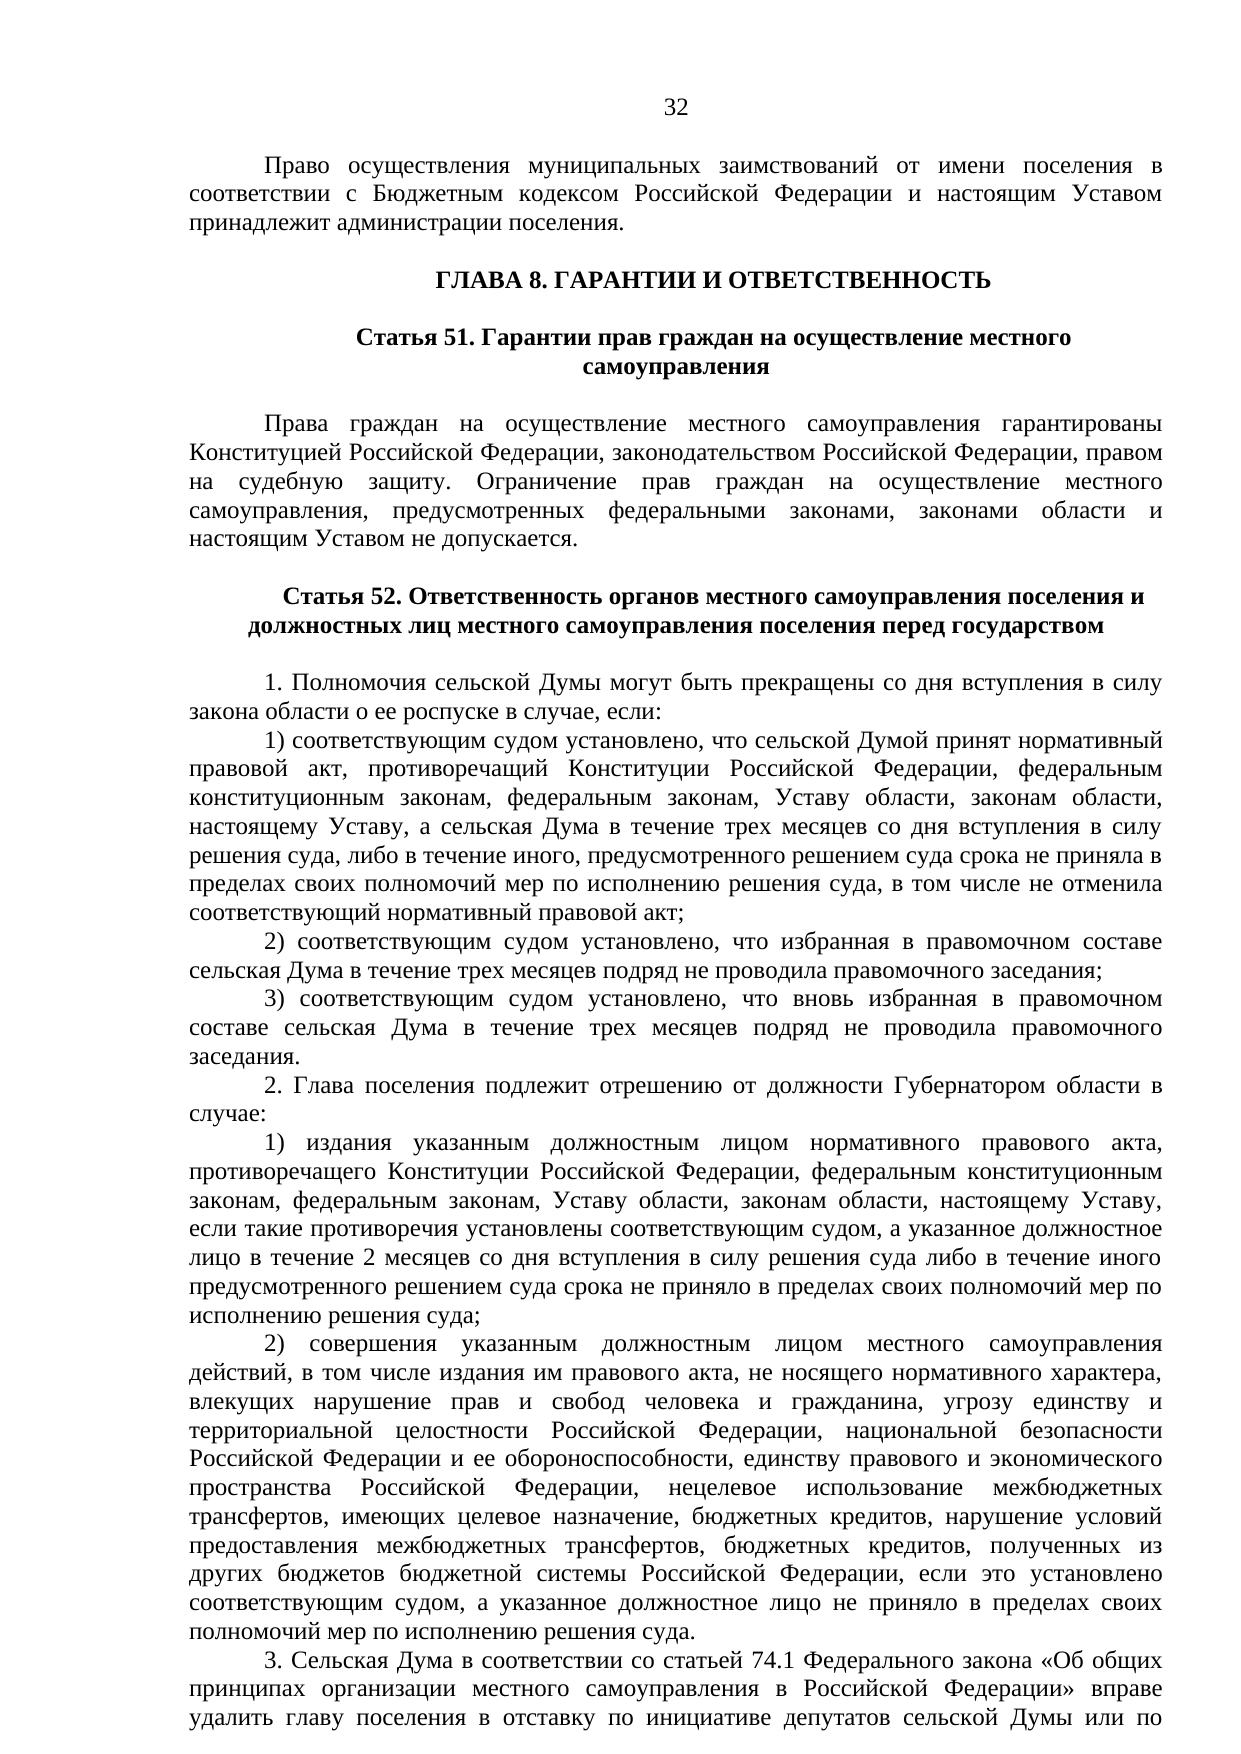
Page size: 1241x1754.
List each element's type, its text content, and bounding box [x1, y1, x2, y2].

text Право осуществления муниципальных заимствований от имени поселения в соответствии с Бюджетным кодексом Российской Федерации и настоящим Уставом принадлежит администрации поселения. [189, 150, 1163, 236]
text Статья 51. Гарантии прав граждан на осуществление местного самоуправления [189, 322, 1163, 380]
text ГЛАВА 8. ГАРАНТИИ И ОТВЕТСТВЕННОСТЬ [189, 265, 1163, 293]
text Права граждан на осуществление местного самоуправления гарантированы Конституцией Российской Федерации, законодательством Российской Федерации, правом на судебную защиту. Ограничение прав граждан на осуществление местного самоуправления, предусмотренных федеральными законами, законами области и настоящим Уставом не допускается. [189, 408, 1163, 552]
text 1) издания указанным должностным лицом нормативного правового акта, противоречащего Конституции Российской Федерации, федеральным конституционным законам, федеральным законам, Уставу области, законам области, настоящему Уставу, если такие противоречия установлены соответствующим судом, а указанное должностное лицо в течение 2 месяцев со дня вступления в силу решения суда либо в течение иного предусмотренного решением суда срока не приняло в пределах своих полномочий мер по исполнению решения суда; [189, 1127, 1163, 1328]
text 2) совершения указанным должностным лицом местного самоуправления действий, в том числе издания им правового акта, не носящего нормативного характера, влекущих нарушение прав и свобод человека и гражданина, угрозу единству и территориальной целостности Российской Федерации, национальной безопасности Российской Федерации и ее обороноспособности, единству правового и экономического пространства Российской Федерации, нецелевое использование межбюджетных трансфертов, имеющих целевое назначение, бюджетных кредитов, нарушение условий предоставления межбюджетных трансфертов, бюджетных кредитов, полученных из других бюджетов бюджетной системы Российской Федерации, если это установлено соответствующим судом, а указанное должностное лицо не приняло в пределах своих полномочий мер по исполнению решения суда. [189, 1328, 1163, 1645]
text 3) соответствующим судом установлено, что вновь избранная в правомочном составе сельская Дума в течение трех месяцев подряд не проводила правомочного заседания. [189, 983, 1163, 1070]
text Статья 52. Ответственность органов местного самоуправления поселения и должностных лиц местного самоуправления поселения перед государством [189, 581, 1163, 638]
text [189, 1645, 1163, 1731]
text 1) соответствующим судом установлено, что сельской Думой принят нормативный правовой акт, противоречащий Конституции Российской Федерации, федеральным конституционным законам, федеральным законам, Уставу области, законам области, настоящему Уставу, а сельская Дума в течение трех месяцев со дня вступления в силу решения суда, либо в течение иного, предусмотренного решением суда срока не приняла в пределах своих полномочий мер по исполнению решения суда, в том числе не отменила соответствующий нормативный правовой акт; [189, 725, 1163, 926]
text 1. Полномочия сельской Думы могут быть прекращены со дня вступления в силу закона области о ее роспуске в случае, если: [189, 667, 1163, 725]
text 2) соответствующим судом установлено, что избранная в правомочном составе сельская Дума в течение трех месяцев подряд не проводила правомочного заседания; [189, 926, 1163, 983]
text 2. Глава поселения подлежит отрешению от должности Губернатором области в случае: [189, 1070, 1163, 1127]
